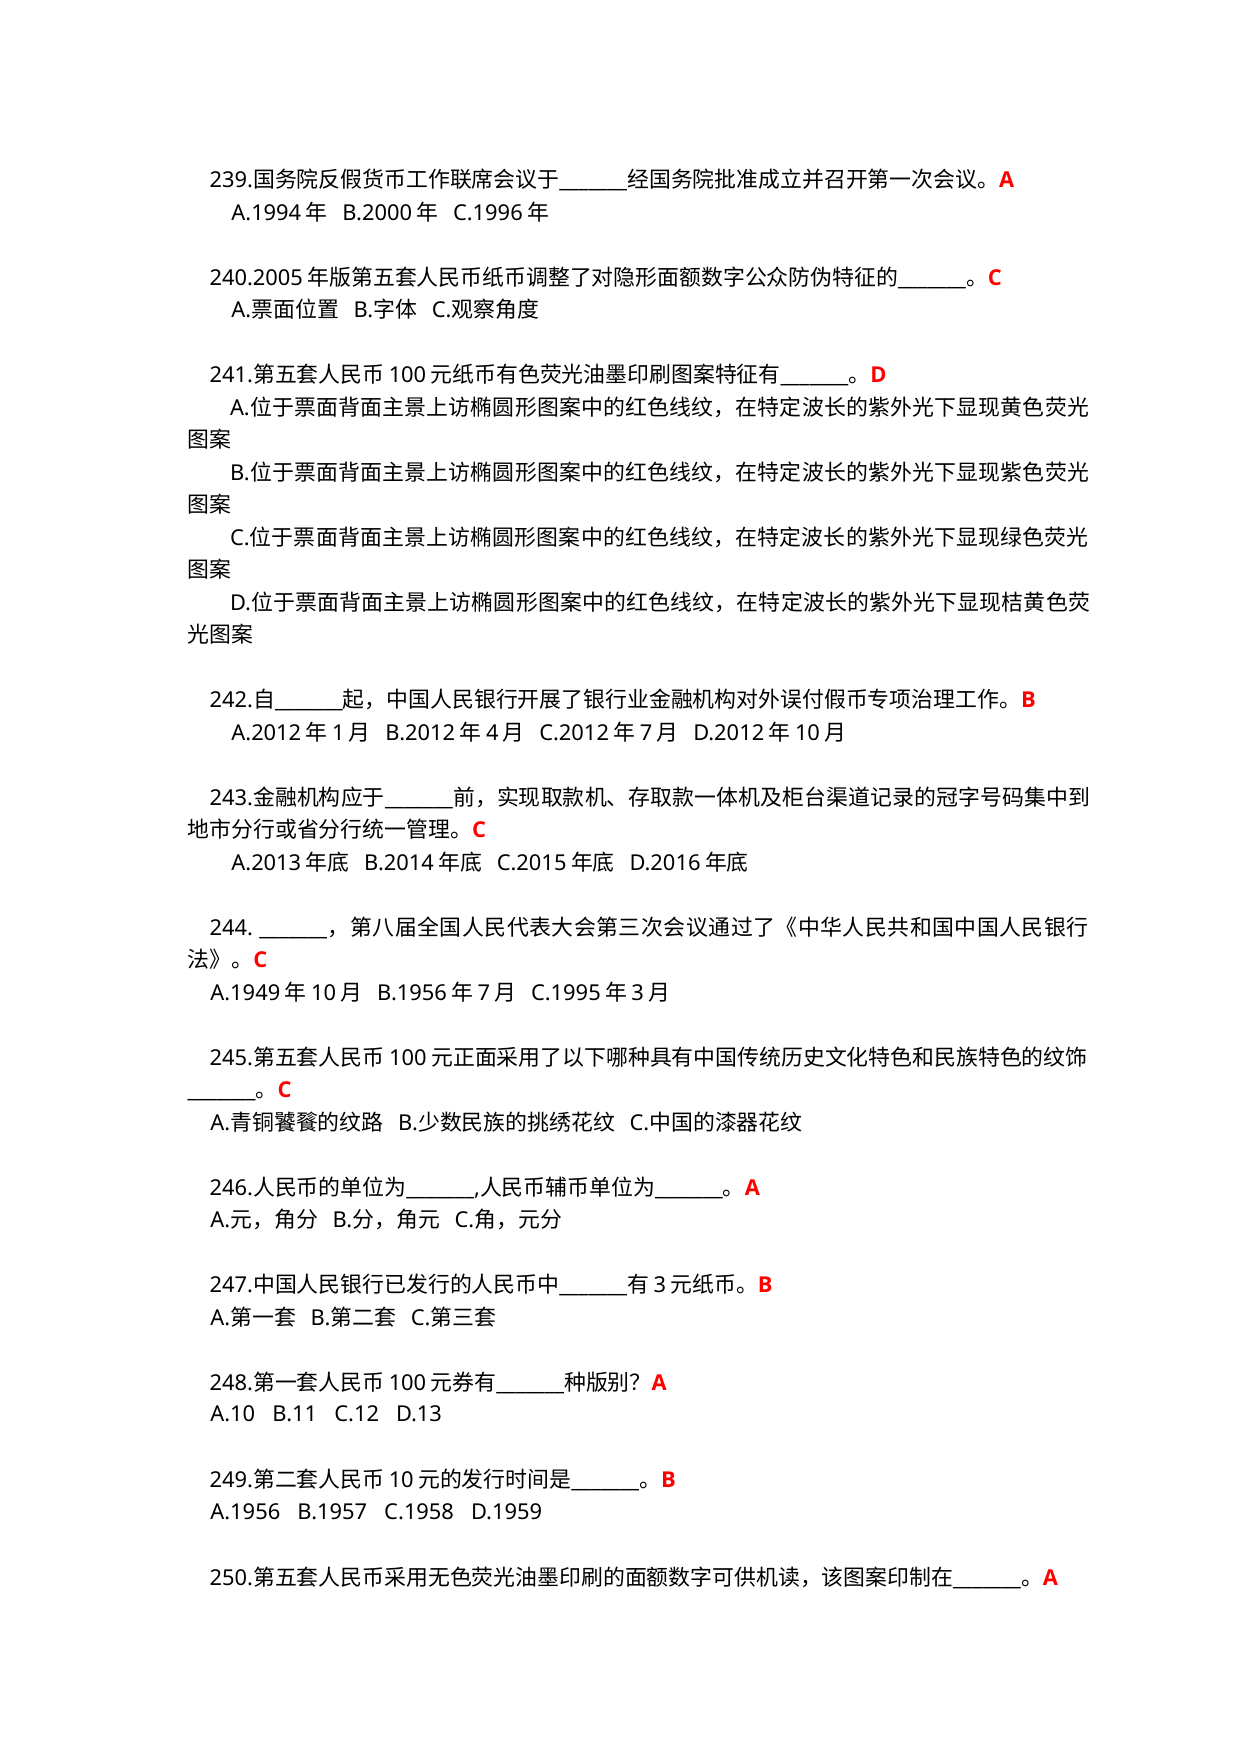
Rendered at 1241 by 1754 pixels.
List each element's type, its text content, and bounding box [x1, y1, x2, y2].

text A.2013年底 B.2014年底 C.2015年底 D.2016年底 [187, 844, 1090, 877]
text 249.第二套人民币10元的发行时间是_______。B [187, 1462, 1090, 1494]
text 246.人民币的单位为_______,人民币辅币单位为_______。A [187, 1169, 1090, 1202]
text 248.第一套人民币100元券有_______种版别？A [187, 1364, 1090, 1397]
text C.位于票面背面主景上访椭圆形图案中的红色线纹，在特定波长的紫外光下显现绿色荧光图案 [187, 519, 1090, 584]
text 241.第五套人民币100元纸币有色荧光油墨印刷图案特征有_______。D [187, 357, 1090, 389]
text 245.第五套人民币100元正面采用了以下哪种具有中国传统历史文化特色和民族特色的纹饰_______。C [187, 1039, 1090, 1104]
text A.1956 B.1957 C.1958 D.1959 [187, 1494, 1090, 1527]
text A.元，角分 B.分，角元 C.角，元分 [187, 1202, 1090, 1234]
text 250.第五套人民币采用无色荧光油墨印刷的面额数字可供机读，该图案印制在_______。A [187, 1559, 1090, 1592]
text 247.中国人民银行已发行的人民币中_______有3元纸币。B [187, 1267, 1090, 1299]
text 239.国务院反假货币工作联席会议于_______经国务院批准成立并召开第一次会议。A [187, 162, 1090, 194]
text A.位于票面背面主景上访椭圆形图案中的红色线纹，在特定波长的紫外光下显现黄色荧光图案 [187, 389, 1090, 454]
text A.1994年 B.2000年 C.1996年 [187, 194, 1090, 227]
text A.2012年1月 B.2012年4月 C.2012年7月 D.2012年10月 [187, 714, 1090, 747]
text 240.2005年版第五套人民币纸币调整了对隐形面额数字公众防伪特征的_______。C [187, 259, 1090, 292]
text D.位于票面背面主景上访椭圆形图案中的红色线纹，在特定波长的紫外光下显现桔黄色荧光图案 [187, 584, 1090, 649]
text 244. _______，第八届全国人民代表大会第三次会议通过了《中华人民共和国中国人民银行法》。C [187, 909, 1090, 974]
text A.第一套 B.第二套 C.第三套 [187, 1299, 1090, 1332]
text 243.金融机构应于_______前，实现取款机、存取款一体机及柜台渠道记录的冠字号码集中到地市分行或省分行统一管理。C [187, 779, 1090, 844]
text B.位于票面背面主景上访椭圆形图案中的红色线纹，在特定波长的紫外光下显现紫色荧光图案 [187, 454, 1090, 519]
text A.10 B.11 C.12 D.13 [187, 1397, 1090, 1429]
text 242.自_______起，中国人民银行开展了银行业金融机构对外误付假币专项治理工作。B [187, 682, 1090, 714]
text A.青铜饕餮的纹路 B.少数民族的挑绣花纹 C.中国的漆器花纹 [187, 1104, 1090, 1137]
text A.票面位置 B.字体 C.观察角度 [187, 292, 1090, 324]
text A.1949年10月 B.1956年7月 C.1995年3月 [187, 974, 1090, 1007]
